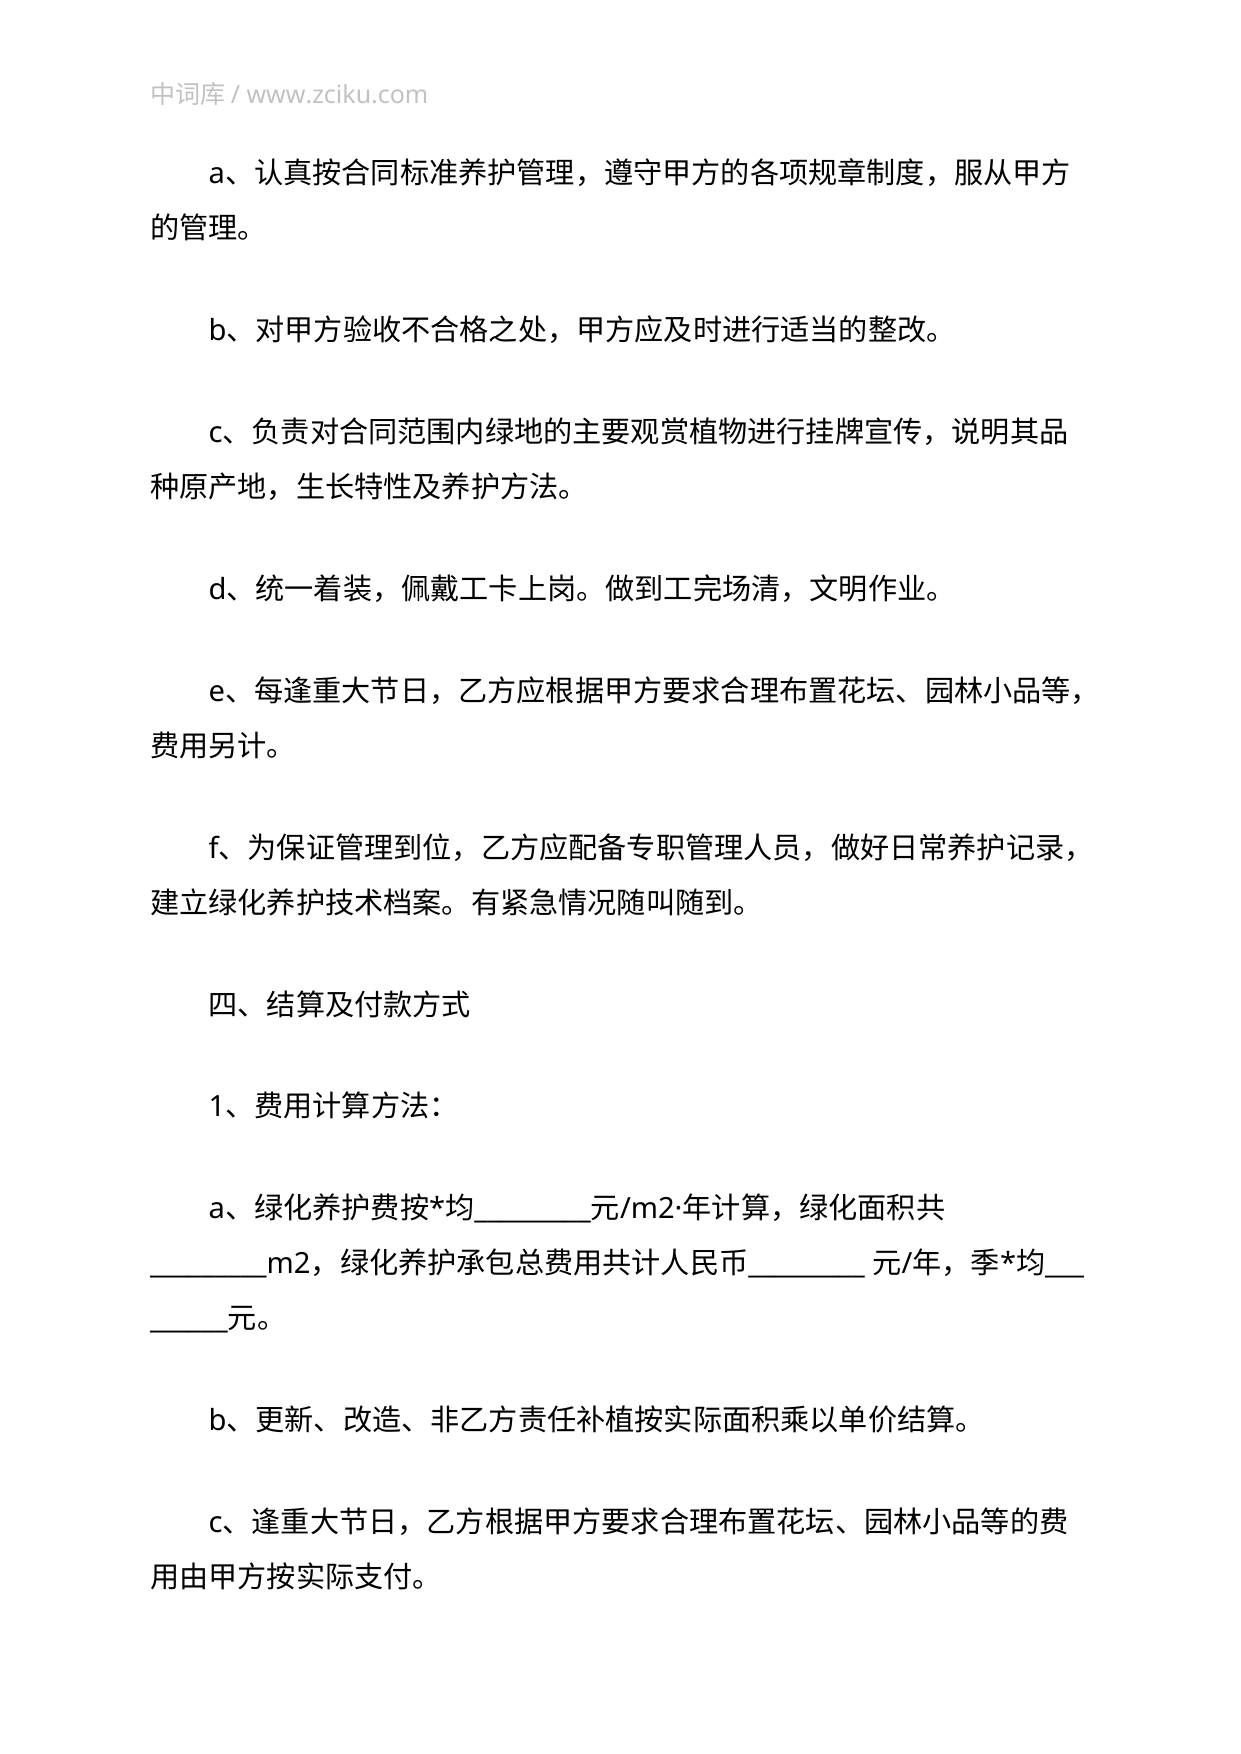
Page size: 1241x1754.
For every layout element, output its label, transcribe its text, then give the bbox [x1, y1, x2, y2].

text f、为保证管理到位，乙方应配备专职管理人员，做好日常养护记录，建立绿化养护技术档案。有紧急情况随叫随到。 [150, 824, 1090, 922]
text b、对甲方验收不合格之处，甲方应及时进行适当的整改。 [150, 307, 1090, 349]
text b、更新、改造、非乙方责任补植按实际面积乘以单价结算。 [150, 1397, 1090, 1439]
text c、负责对合同范围内绿地的主要观赏植物进行挂牌宣传，说明其品种原产地，生长特性及养护方法。 [150, 409, 1090, 506]
text 四、结算及付款方式 [150, 981, 1090, 1023]
text a、认真按合同标准养护管理，遵守甲方的各项规章制度，服从甲方的管理。 [150, 150, 1090, 247]
text e、每逢重大节日，乙方应根据甲方要求合理布置花坛、园林小品等，费用另计。 [150, 667, 1090, 765]
text a、绿化养护费按*均_________元/m2·年计算，绿化面积共_________m2，绿化养护承包总费用共计人民币_________ 元/年，季*均_________元。 [150, 1185, 1090, 1337]
text d、统一着装，佩戴工卡上岗。做到工完场清，文明作业。 [150, 566, 1090, 608]
text c、逢重大节日，乙方根据甲方要求合理布置花坛、园林小品等的费用由甲方按实际支付。 [150, 1499, 1090, 1596]
text 1、费用计算方法： [150, 1083, 1090, 1125]
